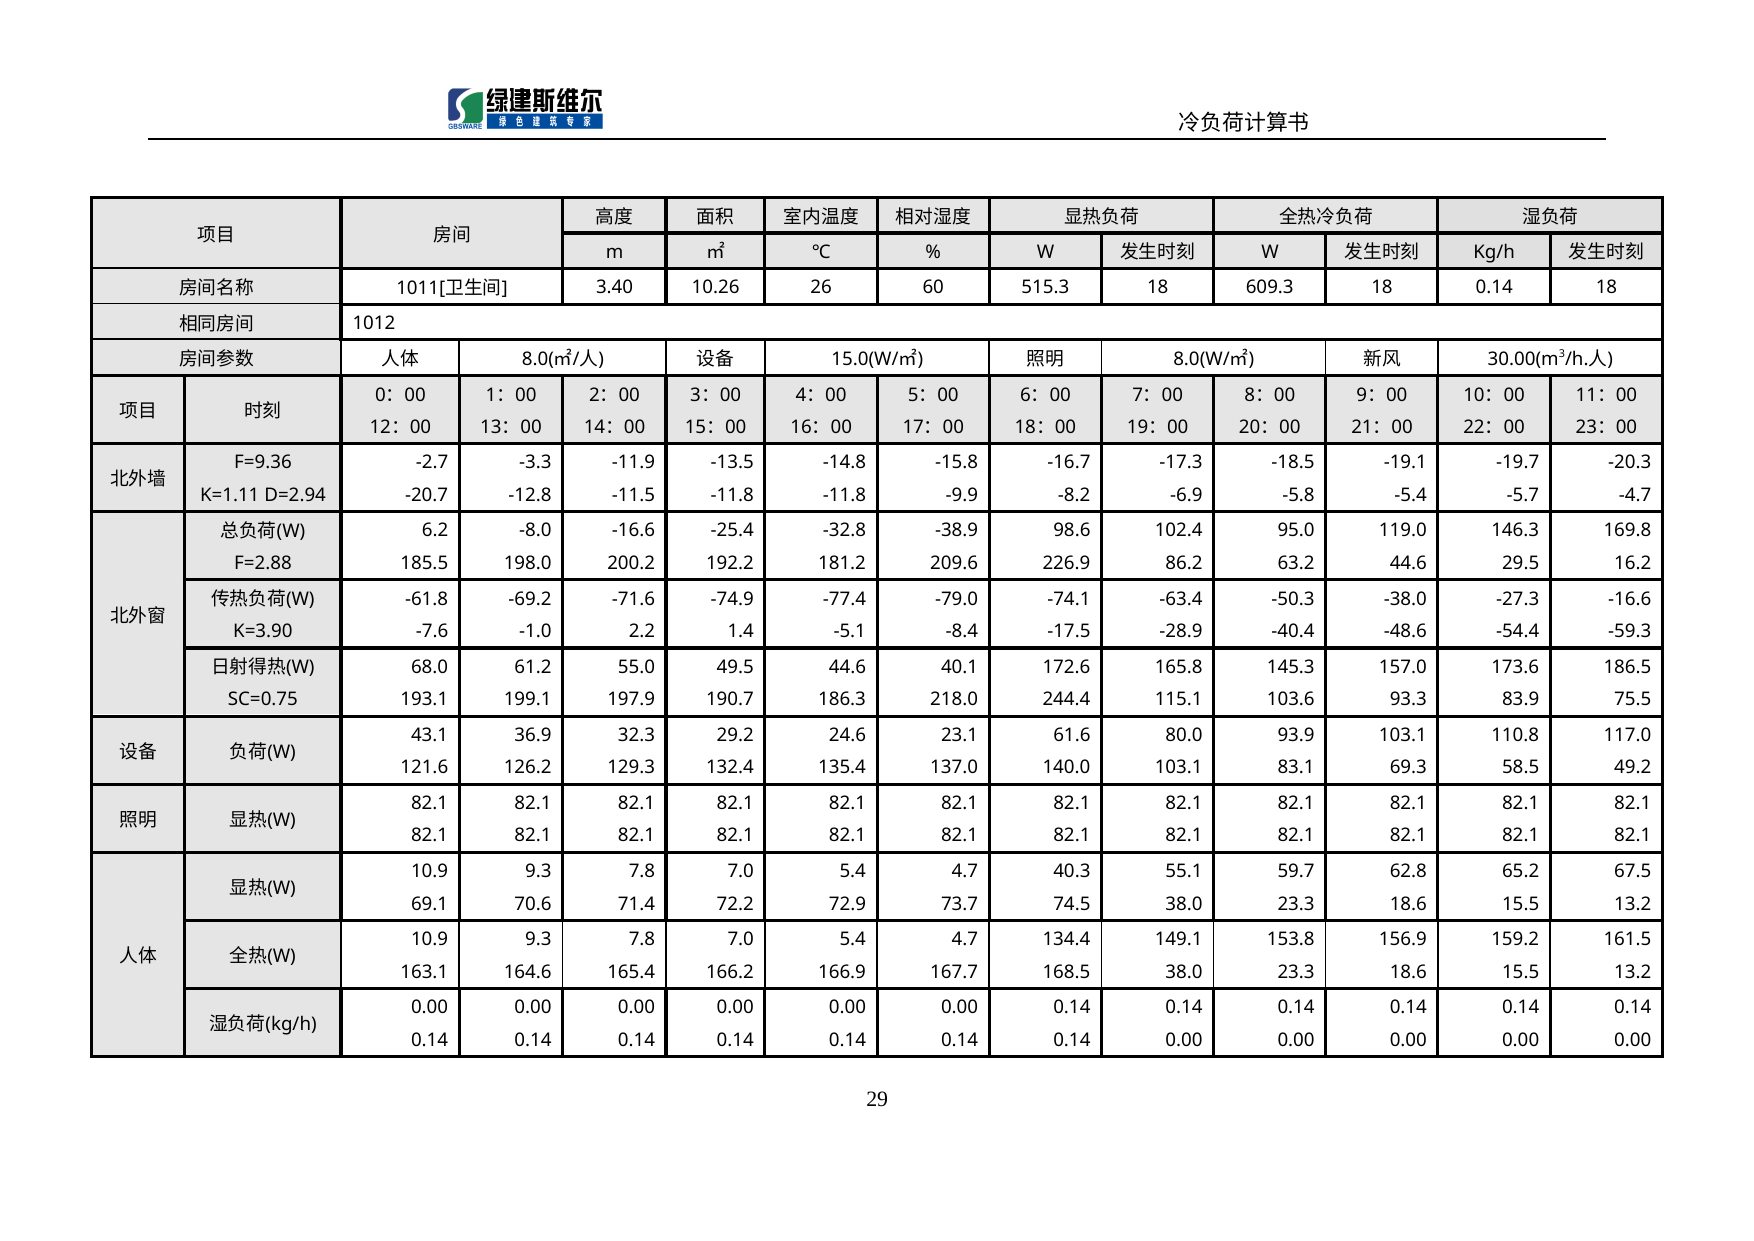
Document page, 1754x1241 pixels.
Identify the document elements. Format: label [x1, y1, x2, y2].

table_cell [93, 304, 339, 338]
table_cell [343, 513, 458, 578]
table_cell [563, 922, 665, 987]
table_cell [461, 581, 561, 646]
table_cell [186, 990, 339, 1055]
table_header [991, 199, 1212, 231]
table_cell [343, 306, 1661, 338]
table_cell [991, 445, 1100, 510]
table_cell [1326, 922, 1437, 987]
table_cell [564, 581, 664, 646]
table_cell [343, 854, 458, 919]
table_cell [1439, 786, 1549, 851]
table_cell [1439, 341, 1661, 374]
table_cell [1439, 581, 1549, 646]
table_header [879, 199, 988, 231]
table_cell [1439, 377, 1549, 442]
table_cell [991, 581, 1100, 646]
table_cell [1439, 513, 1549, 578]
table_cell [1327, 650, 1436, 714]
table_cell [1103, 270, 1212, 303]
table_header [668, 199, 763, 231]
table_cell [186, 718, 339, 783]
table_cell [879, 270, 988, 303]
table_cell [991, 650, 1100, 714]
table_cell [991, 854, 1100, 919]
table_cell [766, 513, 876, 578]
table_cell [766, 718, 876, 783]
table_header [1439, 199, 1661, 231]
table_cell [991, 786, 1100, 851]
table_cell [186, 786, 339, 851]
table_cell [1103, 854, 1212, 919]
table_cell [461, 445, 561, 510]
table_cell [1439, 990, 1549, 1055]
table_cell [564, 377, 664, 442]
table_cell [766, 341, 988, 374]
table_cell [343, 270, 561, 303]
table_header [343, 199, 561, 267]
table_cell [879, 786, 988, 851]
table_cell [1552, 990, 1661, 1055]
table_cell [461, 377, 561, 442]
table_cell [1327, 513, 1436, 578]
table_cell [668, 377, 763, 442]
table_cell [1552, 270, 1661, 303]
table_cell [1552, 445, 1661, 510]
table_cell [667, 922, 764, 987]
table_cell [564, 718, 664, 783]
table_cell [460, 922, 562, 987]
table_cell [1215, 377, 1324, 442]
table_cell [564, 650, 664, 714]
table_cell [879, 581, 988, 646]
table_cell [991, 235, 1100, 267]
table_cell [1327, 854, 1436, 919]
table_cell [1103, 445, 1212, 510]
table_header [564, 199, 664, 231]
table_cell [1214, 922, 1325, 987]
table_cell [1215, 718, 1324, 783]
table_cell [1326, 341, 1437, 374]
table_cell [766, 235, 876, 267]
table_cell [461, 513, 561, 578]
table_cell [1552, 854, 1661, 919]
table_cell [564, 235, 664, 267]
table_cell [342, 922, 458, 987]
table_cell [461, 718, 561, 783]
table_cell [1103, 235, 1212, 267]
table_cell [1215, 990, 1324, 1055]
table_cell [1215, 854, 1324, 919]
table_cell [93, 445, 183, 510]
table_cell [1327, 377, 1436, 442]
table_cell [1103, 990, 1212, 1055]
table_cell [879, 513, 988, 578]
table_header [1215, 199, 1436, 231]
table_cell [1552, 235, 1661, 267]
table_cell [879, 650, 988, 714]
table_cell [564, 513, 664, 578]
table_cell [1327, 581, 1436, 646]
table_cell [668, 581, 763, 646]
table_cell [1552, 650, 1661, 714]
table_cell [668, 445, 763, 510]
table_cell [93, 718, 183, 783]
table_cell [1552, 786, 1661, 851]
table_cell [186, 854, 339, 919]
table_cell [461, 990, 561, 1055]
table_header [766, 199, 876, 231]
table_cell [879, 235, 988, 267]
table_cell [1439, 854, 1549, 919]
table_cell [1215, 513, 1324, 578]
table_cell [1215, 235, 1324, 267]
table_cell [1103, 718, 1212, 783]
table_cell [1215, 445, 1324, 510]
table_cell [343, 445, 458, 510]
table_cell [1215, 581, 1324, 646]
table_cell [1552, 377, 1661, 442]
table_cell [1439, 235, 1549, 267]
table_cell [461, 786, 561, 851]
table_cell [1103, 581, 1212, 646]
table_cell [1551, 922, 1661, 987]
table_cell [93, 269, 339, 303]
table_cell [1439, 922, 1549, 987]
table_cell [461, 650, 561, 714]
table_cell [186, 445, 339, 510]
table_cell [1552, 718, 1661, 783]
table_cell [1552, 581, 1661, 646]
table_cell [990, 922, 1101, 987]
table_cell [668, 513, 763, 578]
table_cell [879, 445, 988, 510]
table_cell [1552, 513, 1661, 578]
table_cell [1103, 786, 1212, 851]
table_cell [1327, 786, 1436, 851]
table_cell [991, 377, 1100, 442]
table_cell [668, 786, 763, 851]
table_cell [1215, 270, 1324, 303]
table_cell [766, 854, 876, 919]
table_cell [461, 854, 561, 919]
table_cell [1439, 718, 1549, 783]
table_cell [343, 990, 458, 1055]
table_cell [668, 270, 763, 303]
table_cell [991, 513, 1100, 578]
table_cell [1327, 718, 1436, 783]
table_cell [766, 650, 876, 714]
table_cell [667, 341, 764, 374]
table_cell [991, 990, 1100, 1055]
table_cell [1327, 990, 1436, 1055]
picture [444, 88, 604, 130]
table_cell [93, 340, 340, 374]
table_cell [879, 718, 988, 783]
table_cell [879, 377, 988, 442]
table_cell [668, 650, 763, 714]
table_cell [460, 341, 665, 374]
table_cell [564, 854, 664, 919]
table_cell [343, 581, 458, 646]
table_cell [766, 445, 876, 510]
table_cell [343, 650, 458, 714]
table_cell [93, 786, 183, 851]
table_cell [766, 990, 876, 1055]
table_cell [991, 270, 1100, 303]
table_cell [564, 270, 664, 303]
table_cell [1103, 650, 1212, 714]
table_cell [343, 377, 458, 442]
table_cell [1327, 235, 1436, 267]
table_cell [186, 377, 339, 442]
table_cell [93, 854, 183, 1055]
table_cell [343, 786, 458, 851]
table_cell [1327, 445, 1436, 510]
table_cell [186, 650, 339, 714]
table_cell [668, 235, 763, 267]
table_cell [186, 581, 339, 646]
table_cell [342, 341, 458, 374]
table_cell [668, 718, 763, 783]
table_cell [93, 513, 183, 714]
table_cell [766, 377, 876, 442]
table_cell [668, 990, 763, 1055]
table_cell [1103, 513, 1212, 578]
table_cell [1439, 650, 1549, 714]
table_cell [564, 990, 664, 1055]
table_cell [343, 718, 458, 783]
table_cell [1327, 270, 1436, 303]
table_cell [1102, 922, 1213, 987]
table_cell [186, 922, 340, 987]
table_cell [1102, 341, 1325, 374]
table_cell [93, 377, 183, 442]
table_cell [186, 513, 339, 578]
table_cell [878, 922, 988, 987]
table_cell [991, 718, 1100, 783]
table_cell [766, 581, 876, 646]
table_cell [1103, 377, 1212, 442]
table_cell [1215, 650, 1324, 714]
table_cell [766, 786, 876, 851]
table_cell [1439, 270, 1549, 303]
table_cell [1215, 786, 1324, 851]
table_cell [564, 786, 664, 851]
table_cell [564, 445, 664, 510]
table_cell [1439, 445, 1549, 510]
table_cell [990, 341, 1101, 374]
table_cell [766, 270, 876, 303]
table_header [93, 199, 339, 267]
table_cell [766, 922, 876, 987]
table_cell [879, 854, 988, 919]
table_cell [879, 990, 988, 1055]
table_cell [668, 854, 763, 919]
